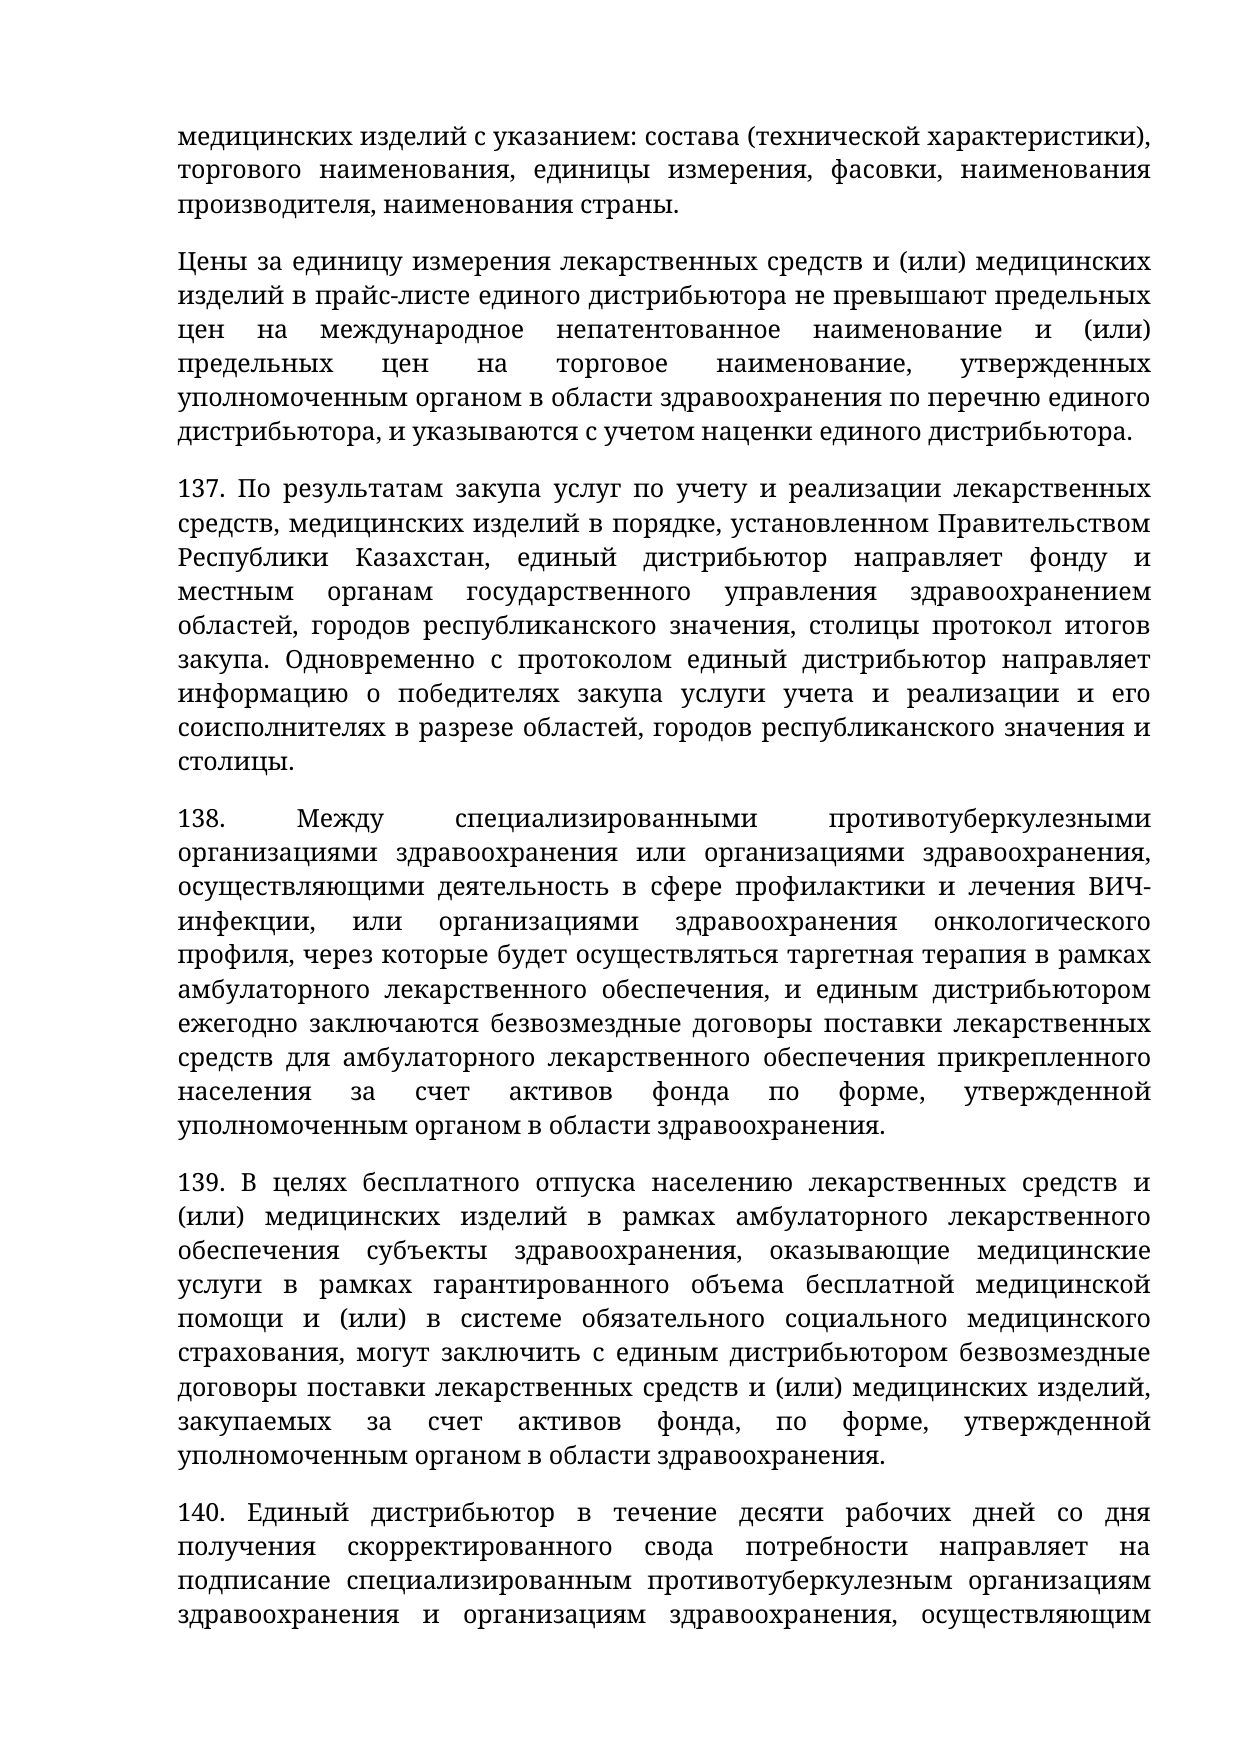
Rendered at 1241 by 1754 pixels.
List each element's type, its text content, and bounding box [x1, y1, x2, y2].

text 138. Между специализированными противотуберкулезными организациями здравоохранения или организациями здравоохранения, осуществляющими деятельность в сфере профилактики и лечения ВИЧ-инфекции, или организациями здравоохранения онкологического профиля, через которые будет осуществляться таргетная терапия в рамках амбулаторного лекарственного обеспечения, и единым дистрибьютором ежегодно заключаются безвозмездные договоры поставки лекарственных средств для амбулаторного лекарственного обеспечения прикрепленного населения за счет активов фонда по форме, утвержденной уполномоченным органом в области здравоохранения. [177, 801, 1152, 1142]
text Цены за единицу измерения лекарственных средств и (или) медицинских изделий в прайс-листе единого дистрибьютора не превышают предельных цен на международное непатентованное наименование и (или) предельных цен на торговое наименование, утвержденных уполномоченным органом в области здравоохранения по перечню единого дистрибьютора, и указываются с учетом наценки единого дистрибьютора. [177, 243, 1152, 448]
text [177, 1494, 1152, 1631]
text 137. По результатам закупа услуг по учету и реализации лекарственных средств, медицинских изделий в порядке, установленном Правительством Республики Казахстан, единый дистрибьютор направляет фонду и местным органам государственного управления здравоохранением областей, городов республиканского значения, столицы протокол итогов закупа. Одновременно с протоколом единый дистрибьютор направляет информацию о победителях закупа услуги учета и реализации и его соисполнителях в разрезе областей, городов республиканского значения и столицы. [177, 471, 1152, 778]
text 139. В целях бесплатного отпуска населению лекарственных средств и (или) медицинских изделий в рамках амбулаторного лекарственного обеспечения субъекты здравоохранения, оказывающие медицинские услуги в рамках гарантированного объема бесплатной медицинской помощи и (или) в системе обязательного социального медицинского страхования, могут заключить с единым дистрибьютором безвозмездные договоры поставки лекарственных средств и (или) медицинских изделий, закупаемых за счет активов фонда, по форме, утвержденной уполномоченным органом в области здравоохранения. [177, 1165, 1152, 1471]
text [177, 118, 1152, 220]
